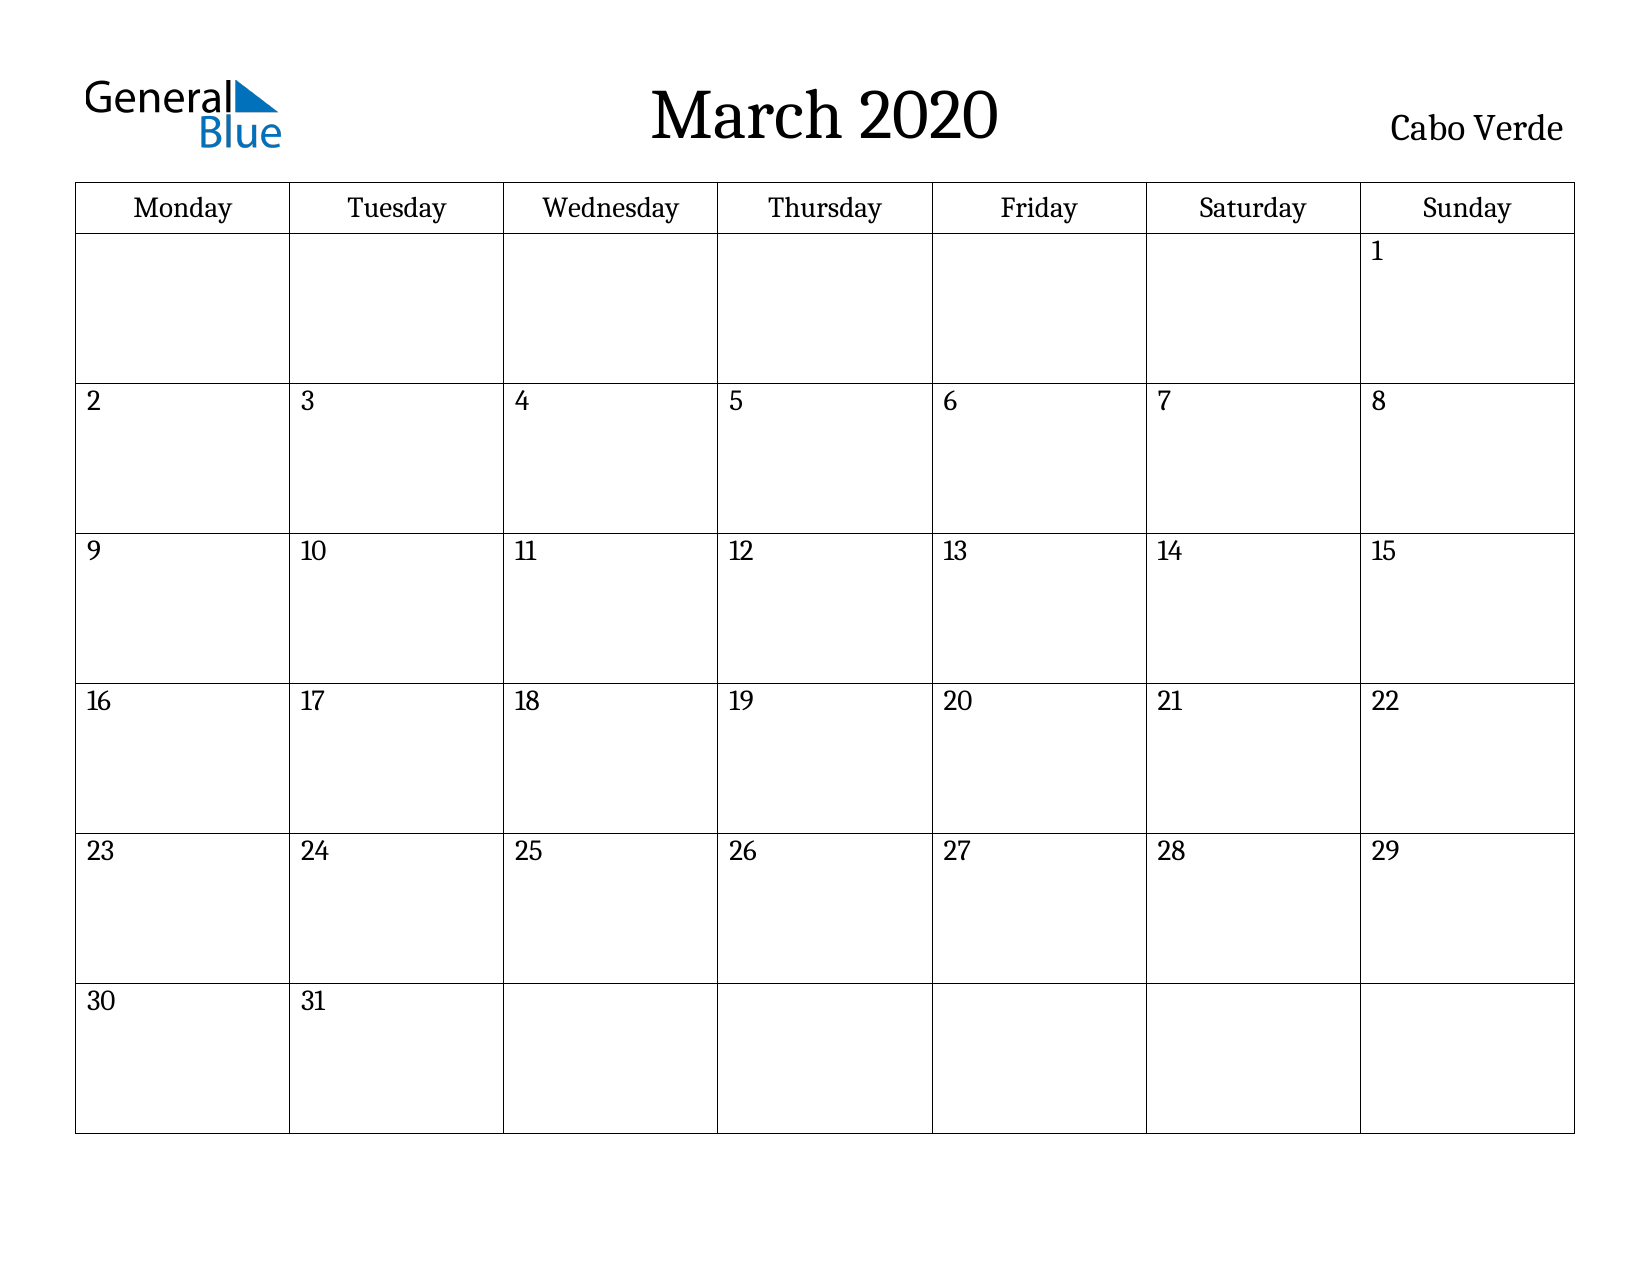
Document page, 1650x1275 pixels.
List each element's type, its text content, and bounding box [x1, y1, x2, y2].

table_cell Sunday [1361, 183, 1574, 233]
table_cell [718, 417, 932, 533]
table_cell [76, 868, 289, 983]
table_cell 29 [1361, 834, 1574, 867]
table_cell [504, 868, 717, 983]
table_cell [1361, 1018, 1574, 1133]
table_cell [718, 868, 932, 983]
table_cell [1147, 417, 1360, 533]
table_cell 6 [933, 384, 1146, 417]
table_cell 3 [290, 384, 503, 417]
table_cell Wednesday [504, 183, 717, 233]
table_cell Saturday [1147, 183, 1360, 233]
table_cell [1361, 717, 1574, 833]
table_cell 19 [718, 684, 932, 717]
table_cell [1361, 868, 1574, 983]
table_cell [1147, 868, 1360, 983]
table_header [76, 75, 503, 182]
picture [86, 80, 281, 148]
table_cell 1 [1361, 234, 1574, 267]
table_cell [718, 1018, 932, 1133]
table_cell [1147, 234, 1360, 267]
table_header Cabo Verde [1146, 75, 1574, 182]
table_cell [504, 567, 717, 683]
table_cell 23 [76, 834, 289, 867]
table_cell [504, 984, 717, 1017]
table_cell 11 [504, 534, 717, 567]
table_cell [290, 717, 503, 833]
table_cell [76, 417, 289, 533]
table_cell [933, 717, 1146, 833]
table_cell [504, 417, 717, 533]
table_cell [76, 234, 289, 267]
table_cell [76, 267, 289, 383]
table_cell [933, 567, 1146, 683]
table_cell 25 [504, 834, 717, 867]
table_cell [1361, 417, 1574, 533]
table_cell Friday [933, 183, 1146, 233]
table_cell 26 [718, 834, 932, 867]
table_cell 30 [76, 984, 289, 1017]
table_cell [290, 417, 503, 533]
table_cell [504, 234, 717, 267]
table_cell [290, 1018, 503, 1133]
table_cell [1361, 567, 1574, 683]
table_cell 24 [290, 834, 503, 867]
table_cell [76, 717, 289, 833]
table_cell 27 [933, 834, 1146, 867]
table_cell [76, 567, 289, 683]
table_cell 12 [718, 534, 932, 567]
table_cell [718, 717, 932, 833]
table_cell [504, 1018, 717, 1133]
table_cell 20 [933, 684, 1146, 717]
table_cell [1147, 567, 1360, 683]
table_cell [933, 1018, 1146, 1133]
table_cell 16 [76, 684, 289, 717]
table_cell 21 [1147, 684, 1360, 717]
table_cell [718, 234, 932, 267]
table_cell [290, 567, 503, 683]
table_cell 31 [290, 984, 503, 1017]
table_cell 28 [1147, 834, 1360, 867]
table_cell 5 [718, 384, 932, 417]
table_cell 7 [1147, 384, 1360, 417]
table_cell [933, 984, 1146, 1017]
table_cell Thursday [718, 183, 932, 233]
table_cell 10 [290, 534, 503, 567]
table_cell [1147, 267, 1360, 383]
table_cell [1361, 267, 1574, 383]
table_cell [718, 267, 932, 383]
table_cell [718, 567, 932, 683]
table_header March 2020 [504, 75, 1146, 182]
table_cell [290, 868, 503, 983]
table_cell 17 [290, 684, 503, 717]
table_cell [718, 984, 932, 1017]
table_cell 15 [1361, 534, 1574, 567]
table_cell Monday [76, 183, 289, 233]
table_cell [504, 717, 717, 833]
table_cell [933, 868, 1146, 983]
table_cell [933, 417, 1146, 533]
table_cell [76, 1018, 289, 1133]
table_cell 18 [504, 684, 717, 717]
table_cell 22 [1361, 684, 1574, 717]
table_cell 8 [1361, 384, 1574, 417]
table_cell 9 [76, 534, 289, 567]
table_cell [933, 234, 1146, 267]
table_cell [1361, 984, 1574, 1017]
table_cell 13 [933, 534, 1146, 567]
table_cell 2 [76, 384, 289, 417]
table_cell [1147, 717, 1360, 833]
table_cell 14 [1147, 534, 1360, 567]
table_cell 4 [504, 384, 717, 417]
table_cell [1147, 984, 1360, 1017]
table_cell [504, 267, 717, 383]
table_cell [933, 267, 1146, 383]
table_cell [1147, 1018, 1360, 1133]
table_cell Tuesday [290, 183, 503, 233]
table_cell [290, 267, 503, 383]
table_cell [290, 234, 503, 267]
